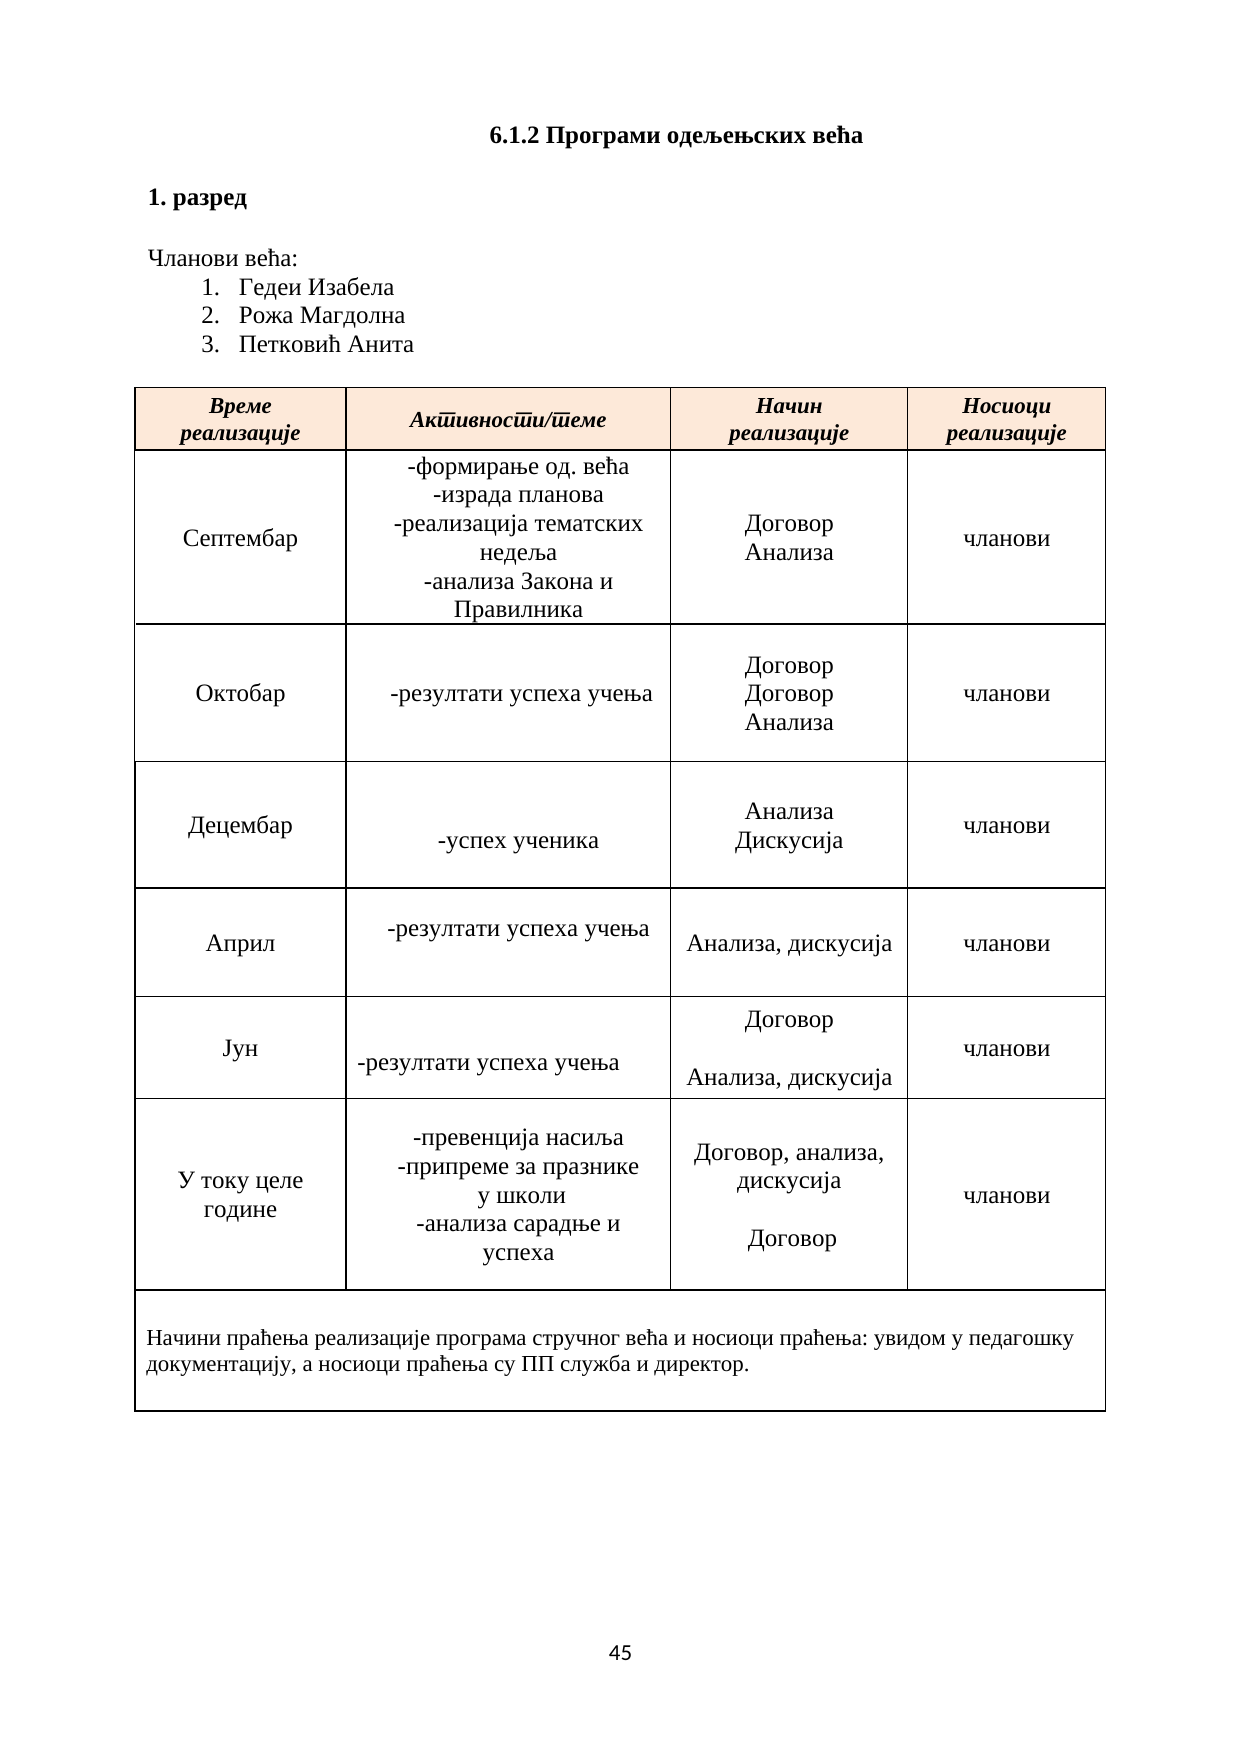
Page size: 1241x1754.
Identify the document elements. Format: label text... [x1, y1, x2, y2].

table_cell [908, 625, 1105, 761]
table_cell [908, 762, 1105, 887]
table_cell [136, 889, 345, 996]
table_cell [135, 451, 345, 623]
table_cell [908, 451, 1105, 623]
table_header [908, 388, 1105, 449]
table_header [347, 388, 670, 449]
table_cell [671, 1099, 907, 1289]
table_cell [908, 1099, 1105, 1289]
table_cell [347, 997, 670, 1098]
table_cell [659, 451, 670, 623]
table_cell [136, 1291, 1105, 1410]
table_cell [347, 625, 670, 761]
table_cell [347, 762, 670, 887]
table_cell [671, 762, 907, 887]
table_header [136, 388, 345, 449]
list Петковић Анита [201, 329, 1152, 358]
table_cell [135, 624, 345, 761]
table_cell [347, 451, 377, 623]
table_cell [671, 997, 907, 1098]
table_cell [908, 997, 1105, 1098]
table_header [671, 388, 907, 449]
text 1. разред [148, 182, 1240, 210]
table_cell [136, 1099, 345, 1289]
list Рожа Магдолна [201, 301, 1152, 329]
list Гедеи Изабела [201, 272, 1152, 301]
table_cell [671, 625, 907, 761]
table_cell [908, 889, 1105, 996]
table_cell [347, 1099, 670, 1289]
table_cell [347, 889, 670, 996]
text Чланови већа: [148, 243, 1240, 272]
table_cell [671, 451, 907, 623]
text 6.1.2 Програми одељењских већа [89, 120, 1240, 149]
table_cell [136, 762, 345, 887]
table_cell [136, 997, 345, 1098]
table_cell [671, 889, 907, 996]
